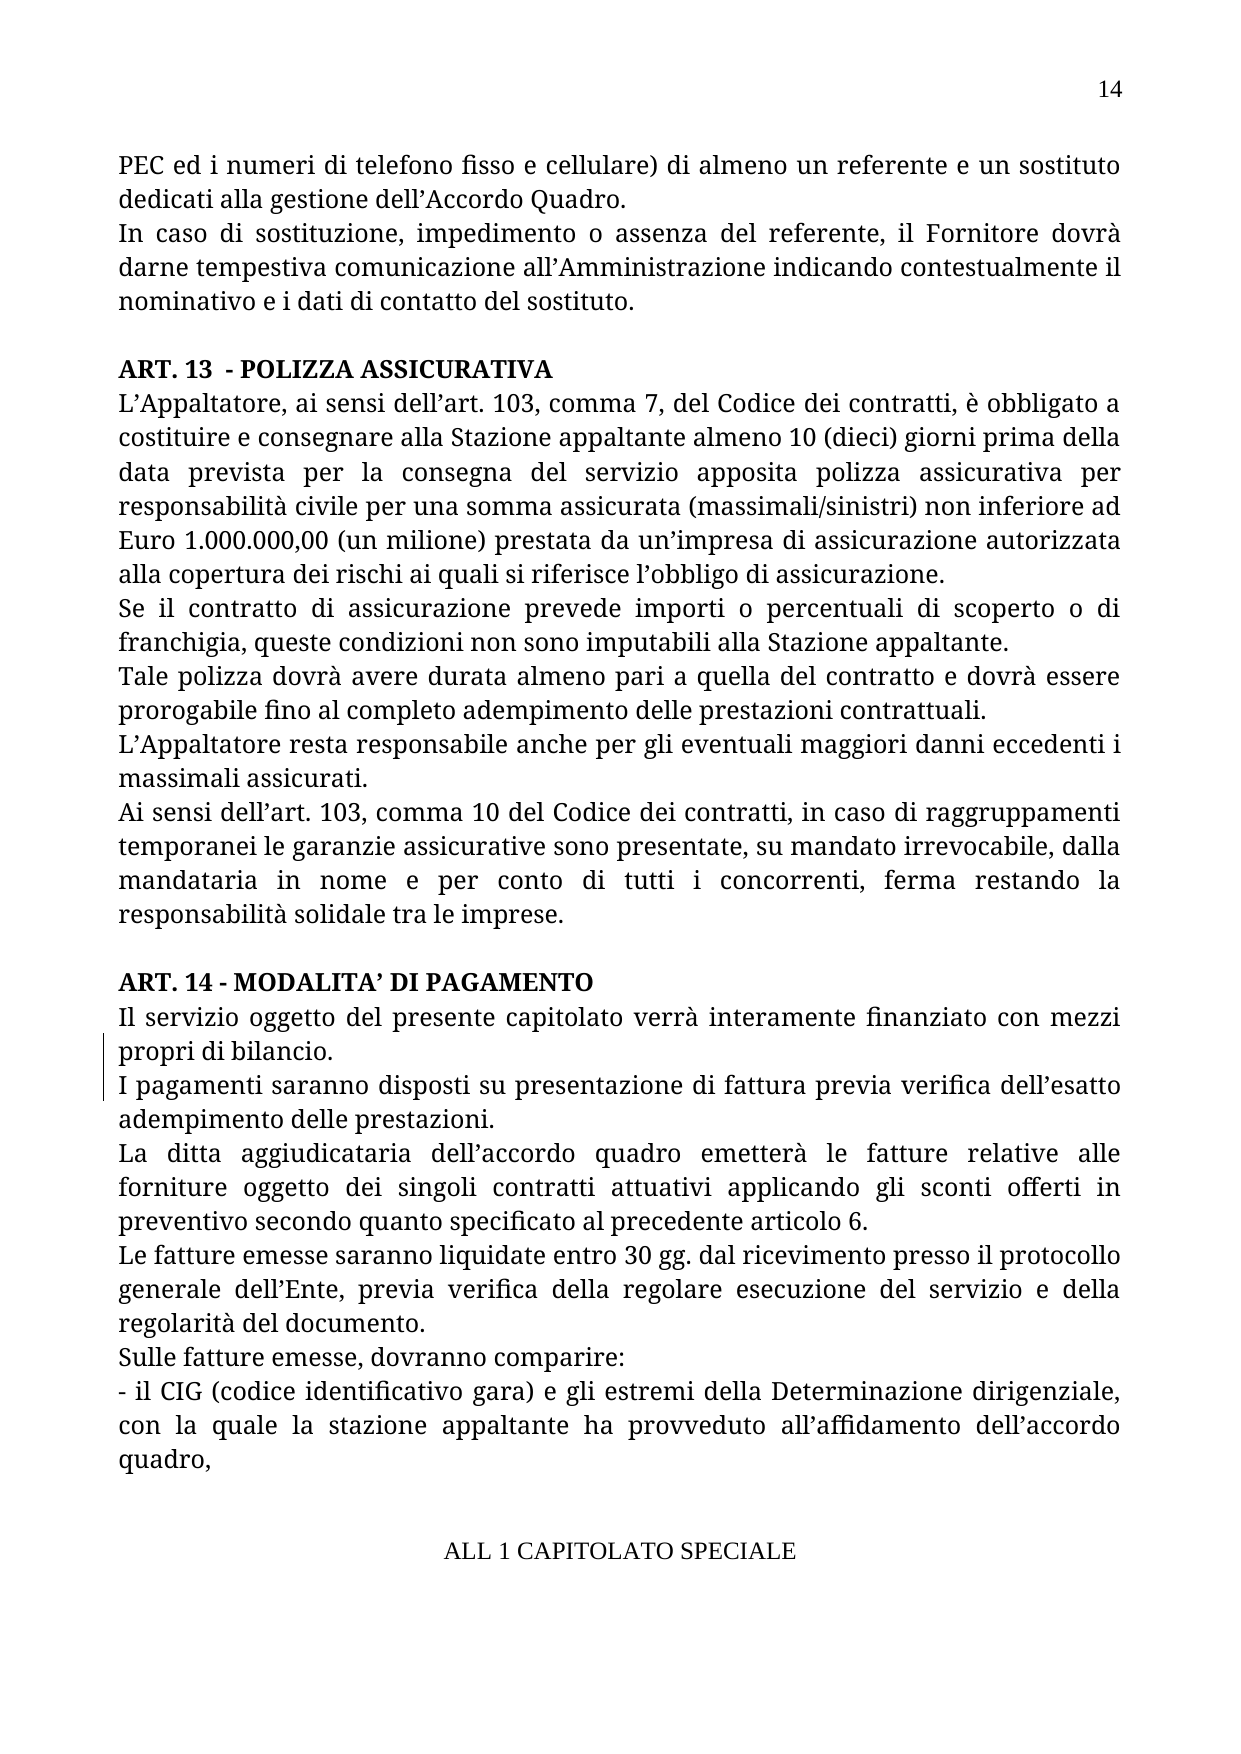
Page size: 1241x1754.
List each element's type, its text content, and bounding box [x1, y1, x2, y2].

text Tale polizza dovrà avere durata almeno pari a quella del contratto e dovrà essere prorogabile fino al completo adempimento delle prestazioni contrattuali. [118, 658, 1122, 727]
text ART. 13 - POLIZZA ASSICURATIVA [118, 352, 1122, 386]
text Sulle fatture emesse, dovranno comparire: [118, 1340, 1122, 1374]
text L’Appaltatore, ai sensi dell’art. 103, comma 7, del Codice dei contratti, è obbligato a costituire e consegnare alla Stazione appaltante almeno 10 (dieci) giorni prima della data prevista per la consegna del servizio apposita polizza assicurativa per responsabilità civile per una somma assicurata (massimali/sinistri) non inferiore ad Euro 1.000.000,00 (un milione) prestata da un’impresa di assicurazione autorizzata alla copertura dei rischi ai quali si riferisce l’obbligo di assicurazione. [118, 386, 1122, 590]
text - il CIG (codice identificativo gara) e gli estremi della Determinazione dirigenziale, con la quale la stazione appaltante ha provveduto all’affidamento dell’accordo quadro, [118, 1374, 1122, 1476]
list I pagamenti saranno disposti su presentazione di fattura previa verifica dell’esatto adempimento delle prestazioni. [118, 1067, 1122, 1135]
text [118, 148, 1122, 216]
text Se il contratto di assicurazione prevede importi o percentuali di scoperto o di franchigia, queste condizioni non sono imputabili alla Stazione appaltante. [118, 590, 1122, 658]
text In caso di sostituzione, impedimento o assenza del referente, il Fornitore dovrà darne tempestiva comunicazione all’Amministrazione indicando contestualmente il nominativo e i dati di contatto del sostituto. [118, 216, 1122, 318]
text L’Appaltatore resta responsabile anche per gli eventuali maggiori danni eccedenti i massimali assicurati. [118, 727, 1122, 795]
text Le fatture emesse saranno liquidate entro 30 gg. dal ricevimento presso il protocollo generale dell’Ente, previa verifica della regolare esecuzione del servizio e della regolarità del documento. [118, 1238, 1122, 1340]
list ART. 14 - MODALITA’ DI PAGAMENTO [118, 965, 1122, 999]
text Ai sensi dell’art. 103, comma 10 del Codice dei contratti, in caso di raggruppamenti temporanei le garanzie assicurative sono presentate, su mandato irrevocabile, dalla mandataria in nome e per conto di tutti i concorrenti, ferma restando la responsabilità solidale tra le imprese. [118, 795, 1122, 931]
text La ditta aggiudicataria dell’accordo quadro emetterà le fatture relative alle forniture oggetto dei singoli contratti attuativi applicando gli sconti offerti in preventivo secondo quanto specificato al precedente articolo 6. [118, 1135, 1122, 1238]
list Il servizio oggetto del presente capitolato verrà interamente finanziato con mezzi propri di bilancio. [118, 999, 1122, 1067]
